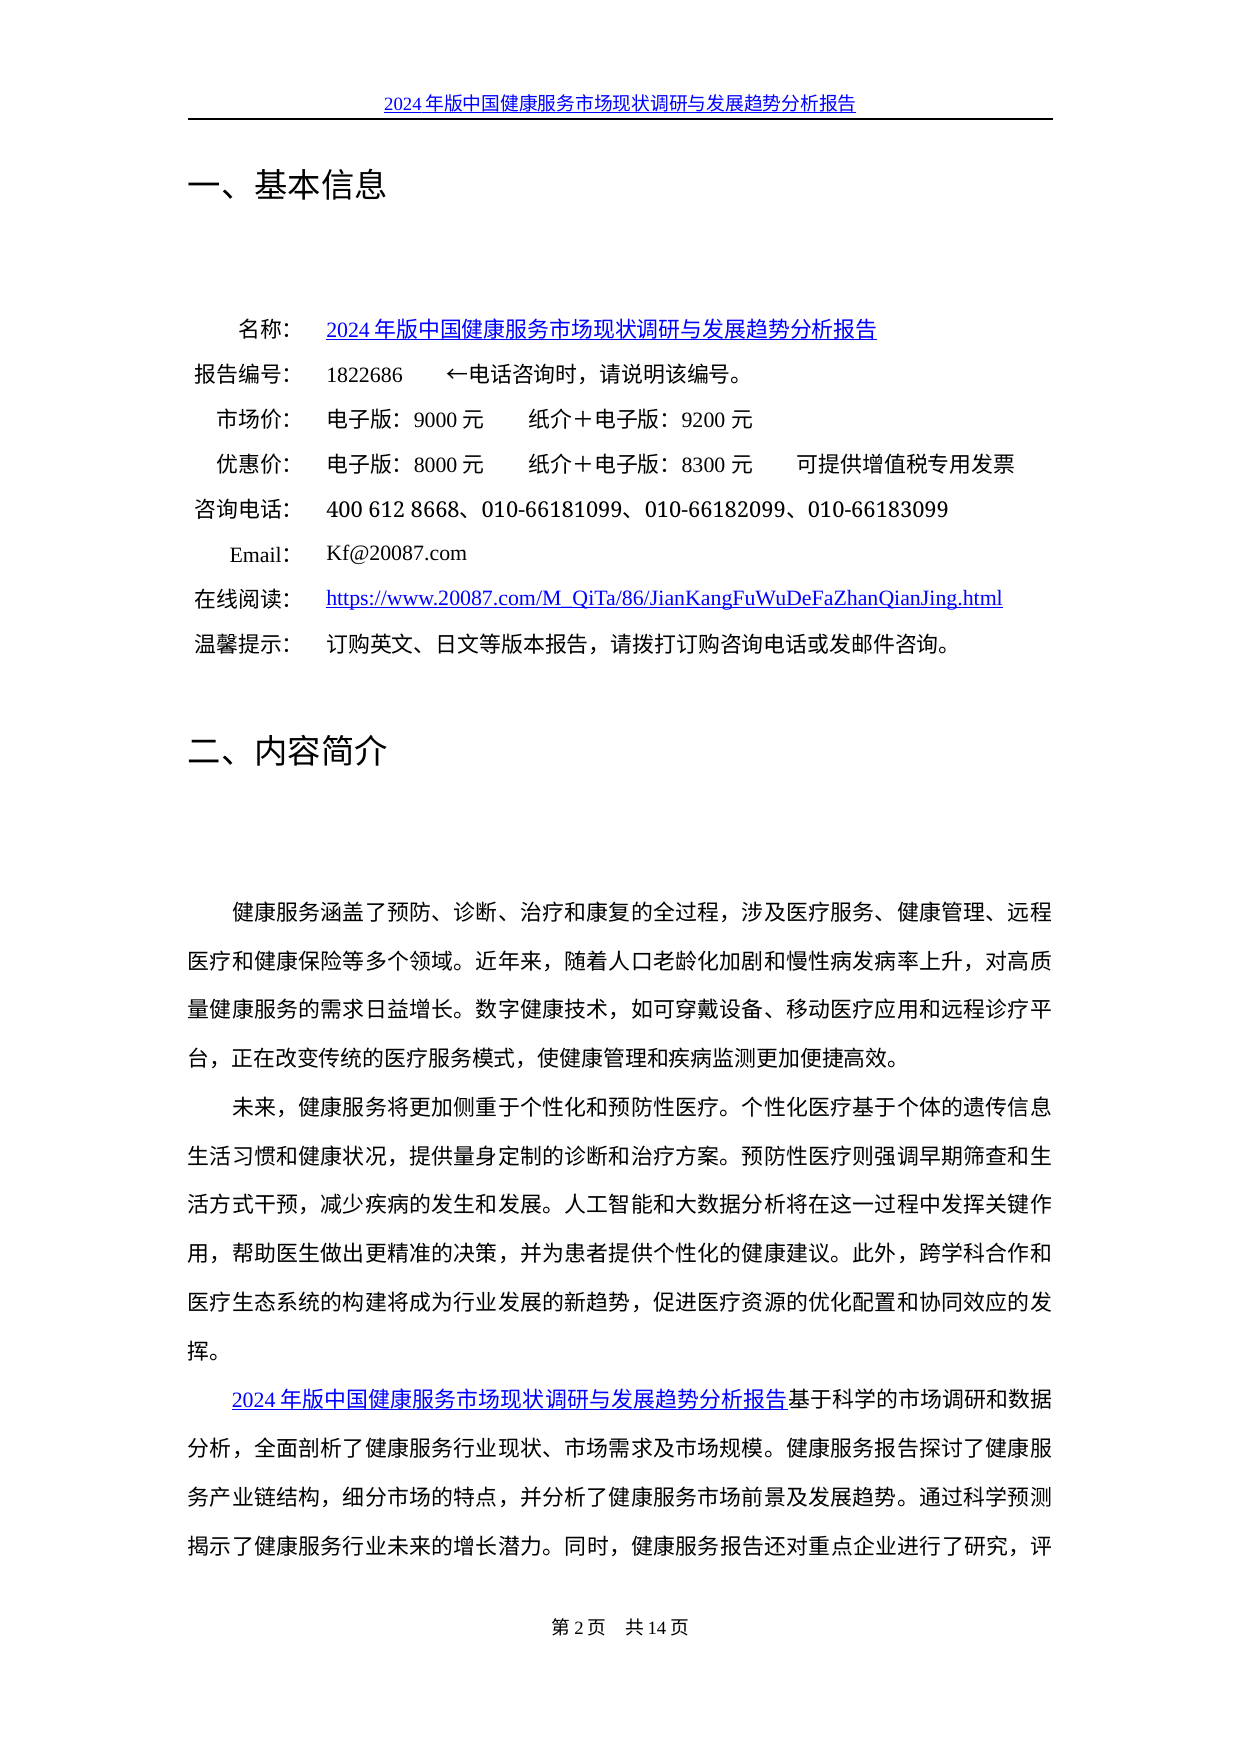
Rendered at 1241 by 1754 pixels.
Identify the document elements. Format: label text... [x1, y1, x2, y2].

table_cell 在线阅读： [167, 582, 315, 627]
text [187, 894, 1053, 1561]
table_cell Kf@20087.com [315, 537, 1073, 582]
table_cell 电子版：8000 元 纸介＋电子版：8300 元 可提供增值税专用发票 [315, 447, 1073, 492]
table_cell 温馨提示： [167, 627, 315, 672]
table_cell 1822686 ←电话咨询时，请说明该编号。 [315, 357, 1073, 402]
table_header 名称： [167, 312, 315, 357]
table_cell 优惠价： [167, 447, 315, 492]
table_cell 咨询电话： [167, 492, 315, 537]
title 一、基本信息 [187, 150, 1053, 215]
table_cell 电子版：9000 元 纸介＋电子版：9200 元 [315, 402, 1073, 447]
table_cell [315, 582, 1073, 627]
table_cell 400 612 8668、010-66181099、010-66182099、010-66183099 [315, 492, 1073, 537]
table_cell Email： [167, 537, 315, 582]
table_cell 订购英文、日文等版本报告，请拨打订购咨询电话或发邮件咨询。 [315, 627, 1073, 672]
table_header 2024年版中国健康服务市场现状调研与发展趋势分析报告 [315, 312, 1073, 357]
title 二、内容简介 [187, 717, 1053, 782]
table_cell 报告编号： [167, 357, 315, 402]
table_cell 市场价： [167, 402, 315, 447]
